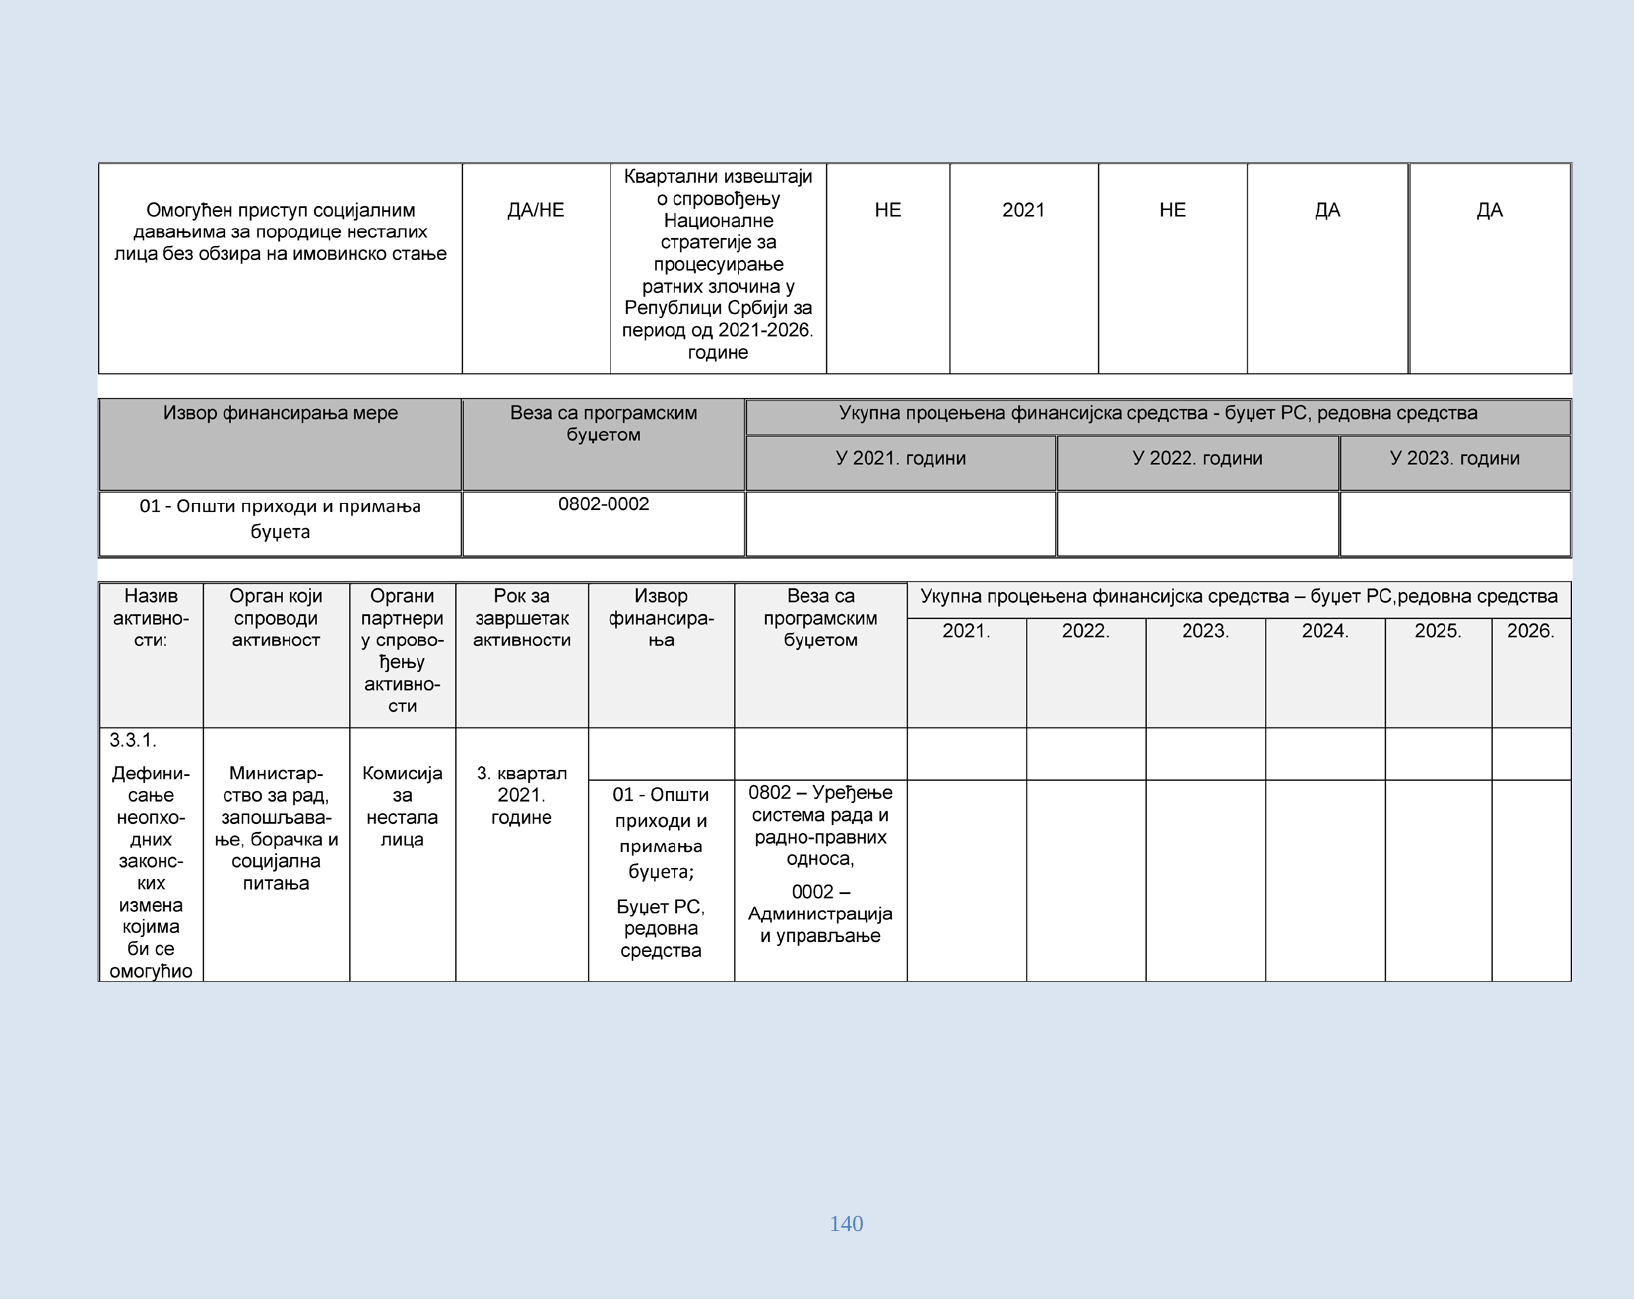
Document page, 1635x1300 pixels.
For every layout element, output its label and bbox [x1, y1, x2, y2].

picture [97, 162, 1573, 982]
